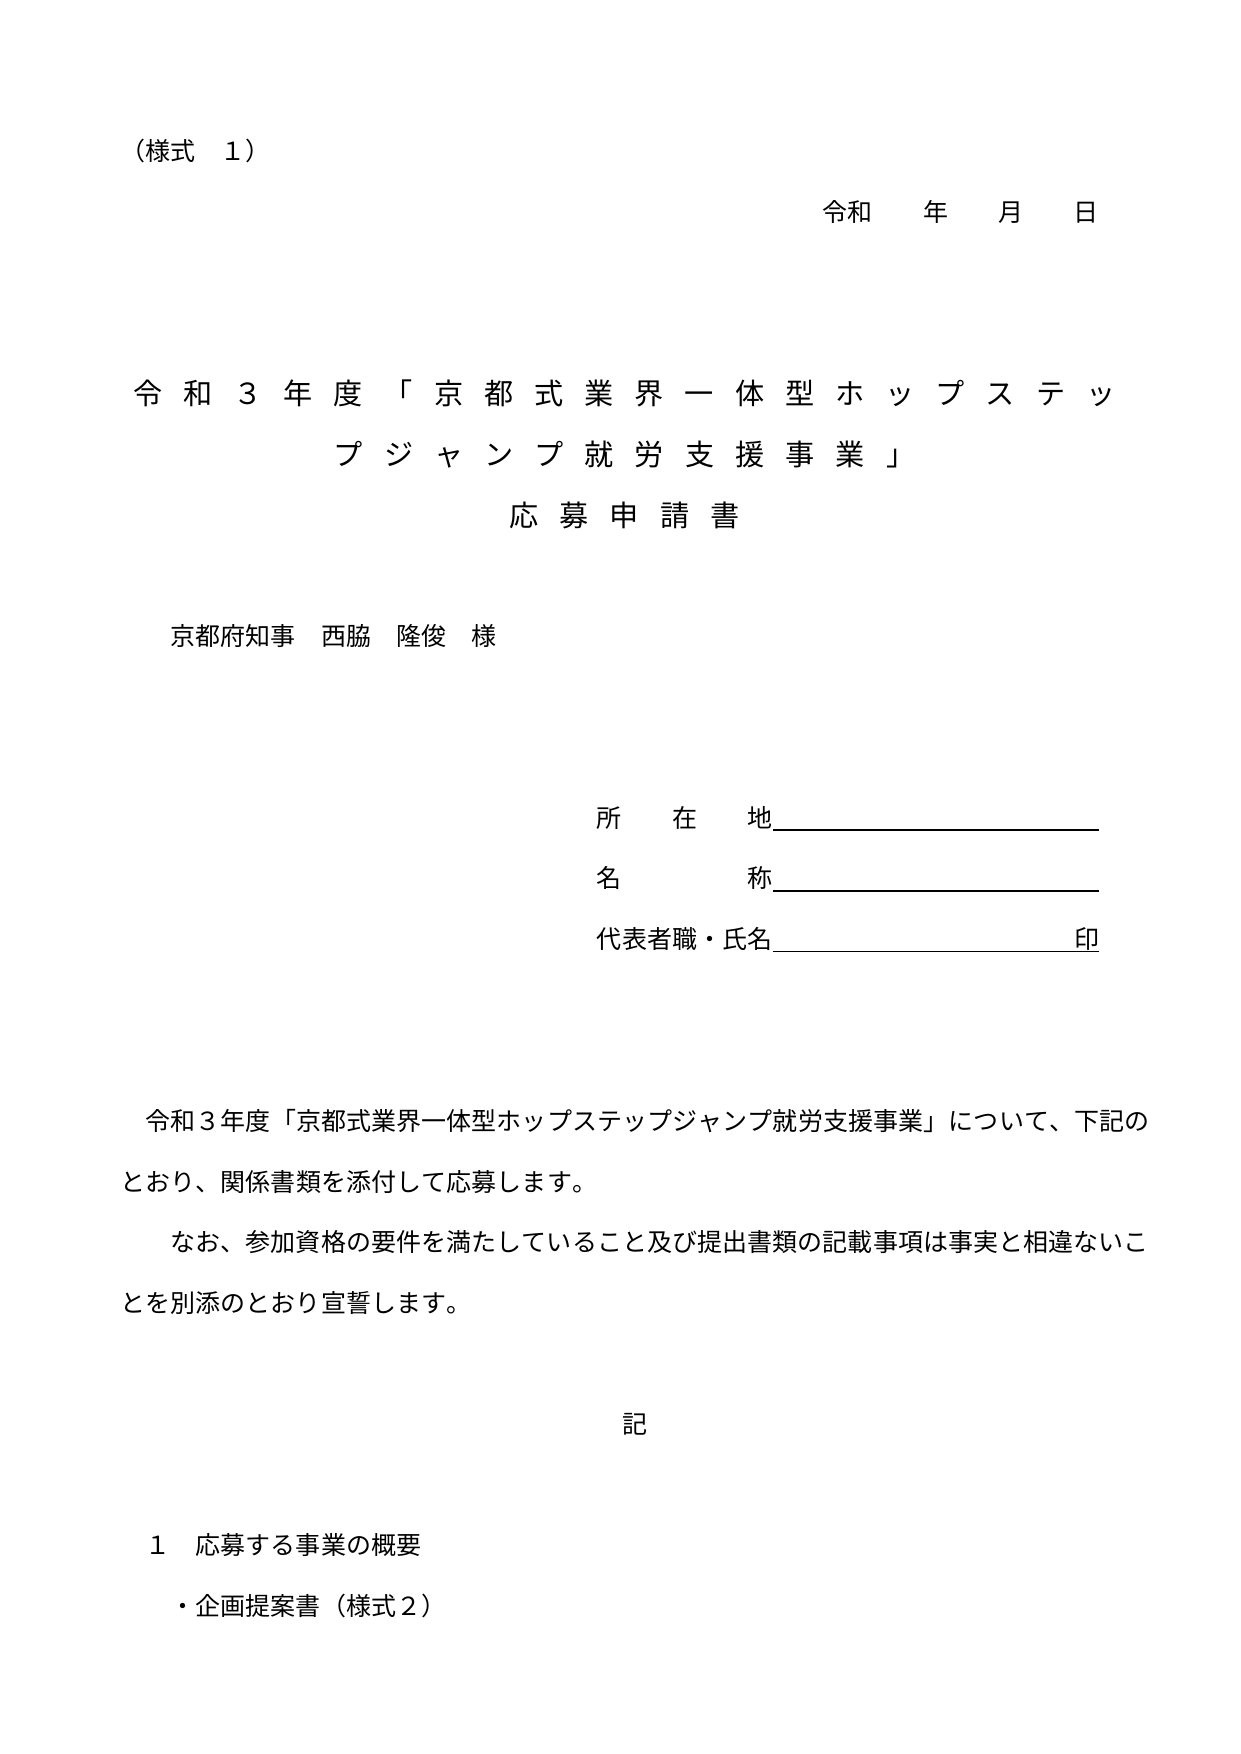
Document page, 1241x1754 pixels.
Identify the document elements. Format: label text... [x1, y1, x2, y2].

text 名 称 [120, 847, 1149, 907]
text 応募申請書 [120, 483, 1149, 543]
text （様式 １） [120, 119, 1149, 180]
text 所 在 地 [120, 786, 1149, 847]
text １ 応募する事業の概要 [120, 1513, 1149, 1574]
text 京都府知事 西脇 隆俊 様 [120, 604, 1149, 665]
text 令和３年度「京都式業界一体型ホップステップジャンプ就労支援事業」 [120, 362, 1149, 483]
text 令和 年 月 日 [120, 180, 1149, 240]
text 令和３年度「京都式業界一体型ホップステップジャンプ就労支援事業」について、下記のとおり、関係書類を添付して応募します。 [120, 1089, 1149, 1210]
text なお、参加資格の要件を満たしていること及び提出書類の記載事項は事実と相違ないことを別添のとおり宣誓します。 [120, 1210, 1149, 1332]
text 代表者職・氏名 印 [120, 907, 1149, 968]
text ・企画提案書（様式２） [120, 1574, 1149, 1635]
text 記 [120, 1392, 1149, 1453]
